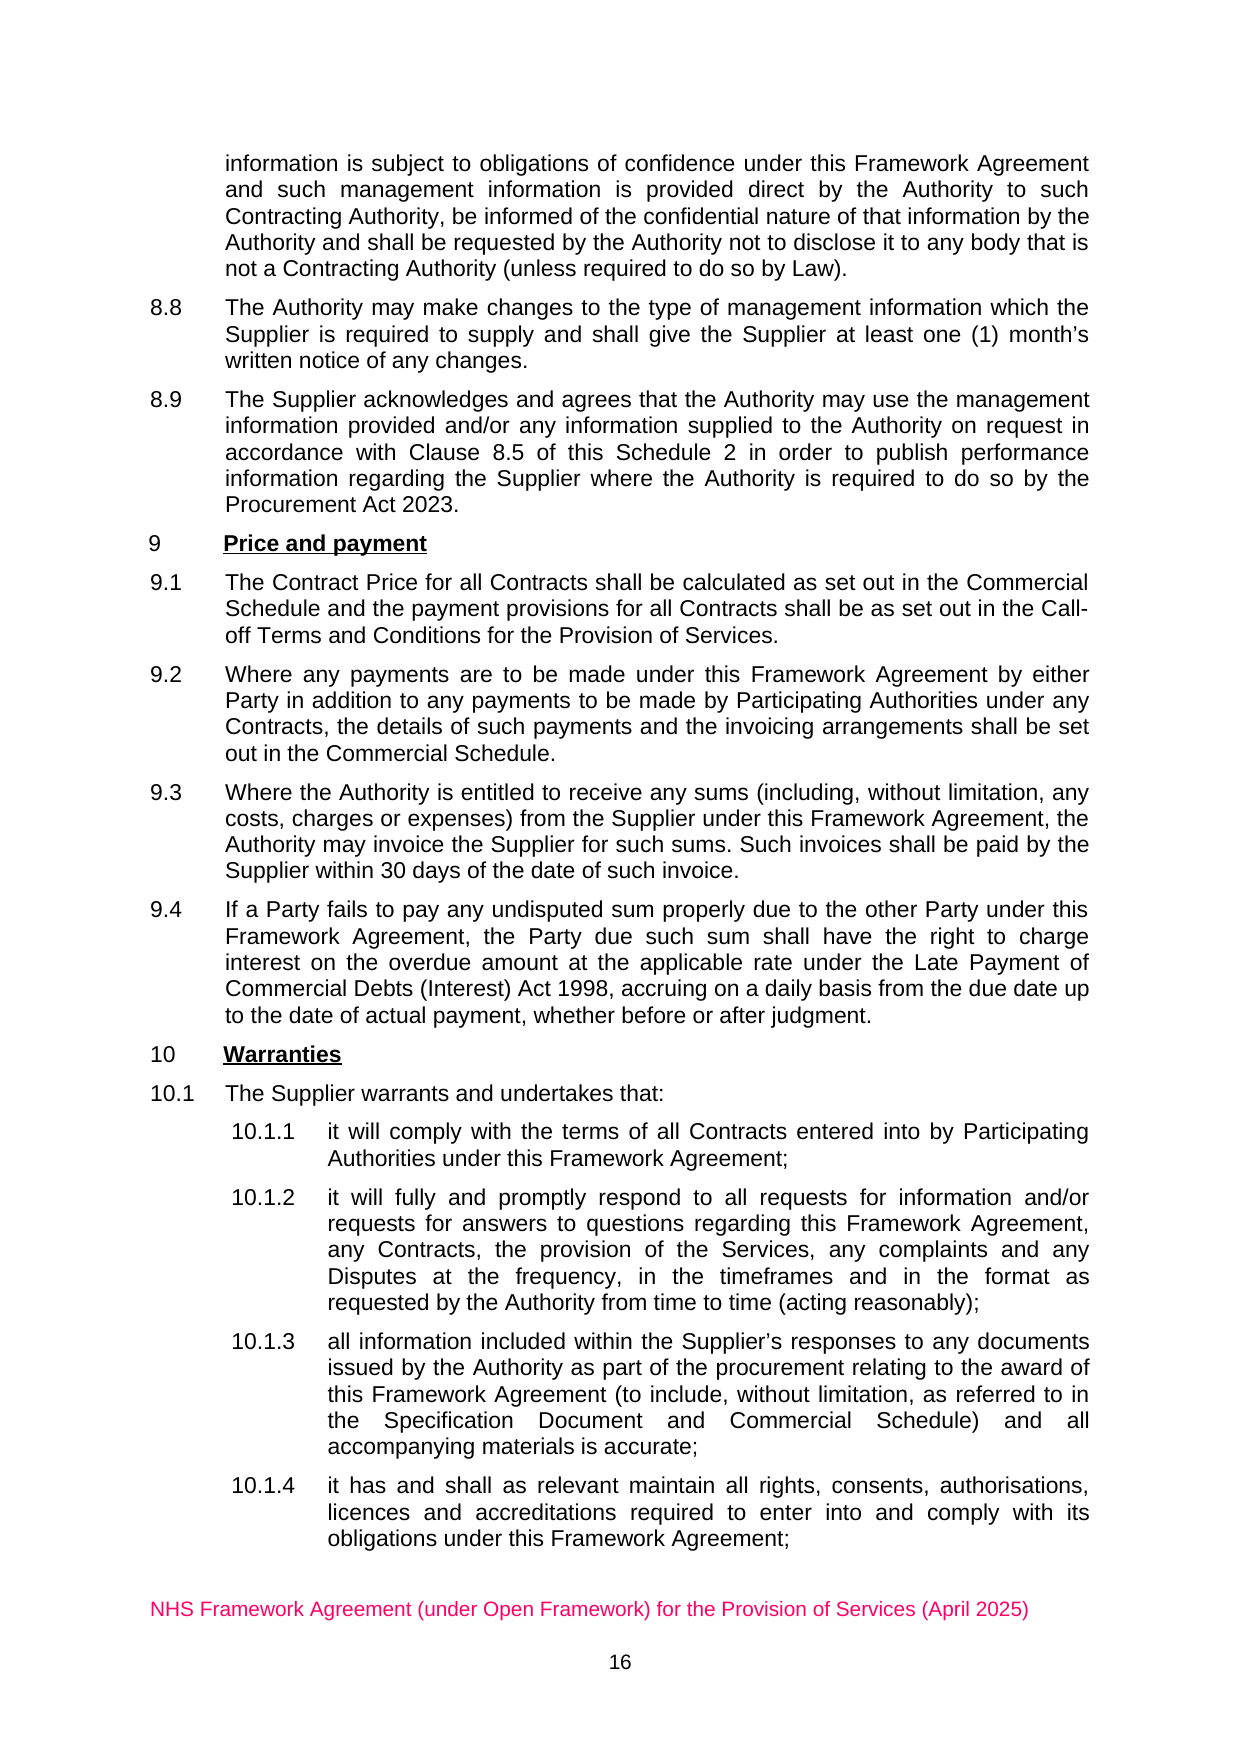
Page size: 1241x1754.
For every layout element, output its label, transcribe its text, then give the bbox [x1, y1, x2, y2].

subtitle The Contract Price for all Contracts shall be calculated as set out in the Commercial Schedule and the payment provisions for all Contracts shall be as set out in the Call-off Terms and Conditions for the Provision of Services. [150, 569, 1090, 648]
subtitle Price and payment [148, 530, 1090, 556]
subtitle it will comply with the terms of all Contracts entered into by Participating Authorities under this Framework Agreement; [231, 1118, 1090, 1171]
subtitle Where any payments are to be made under this Framework Agreement by either Party in addition to any payments to be made by Participating Authorities under any Contracts, the details of such payments and the invoicing arrangements shall be set out in the Commercial Schedule. [150, 661, 1090, 766]
subtitle If a Party fails to pay any undisputed sum properly due to the other Party under this Framework Agreement, the Party due such sum shall have the right to charge interest on the overdue amount at the applicable rate under the Late Payment of Commercial Debts (Interest) Act 1998, accruing on a daily basis from the due date up to the date of actual payment, whether before or after judgment. [150, 896, 1090, 1028]
subtitle Warranties [150, 1041, 1090, 1067]
subtitle it has and shall as relevant maintain all rights, consents, authorisations, licences and accreditations required to enter into and comply with its obligations under this Framework Agreement; [231, 1472, 1090, 1551]
subtitle Where the Authority is entitled to receive any sums (including, without limitation, any costs, charges or expenses) from the Supplier under this Framework Agreement, the Authority may invoice the Supplier for such sums. Such invoices shall be paid by the Supplier within 30 days of the date of such invoice. [150, 778, 1090, 884]
subtitle it will fully and promptly respond to all requests for information and/or requests for answers to questions regarding this Framework Agreement, any Contracts, the provision of the Services, any complaints and any Disputes at the frequency, in the timeframes and in the format as requested by the Authority from time to time (acting reasonably); [231, 1183, 1090, 1315]
subtitle The Supplier acknowledges and agrees that the Authority may use the management information provided and/or any information supplied to the Authority on request in accordance with Clause 8.5 of this Schedule 2 in order to publish performance information regarding the Supplier where the Authority is required to do so by the Procurement Act 2023. [150, 386, 1090, 518]
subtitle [150, 150, 1090, 282]
subtitle The Supplier warrants and undertakes that: [150, 1079, 1090, 1106]
subtitle The Authority may make changes to the type of management information which the Supplier is required to supply and shall give the Supplier at least one (1) month’s written notice of any changes. [150, 294, 1090, 373]
subtitle all information included within the Supplier’s responses to any documents issued by the Authority as part of the procurement relating to the award of this Framework Agreement (to include, without limitation, as referred to in the Specification Document and Commercial Schedule) and all accompanying materials is accurate; [231, 1328, 1090, 1459]
